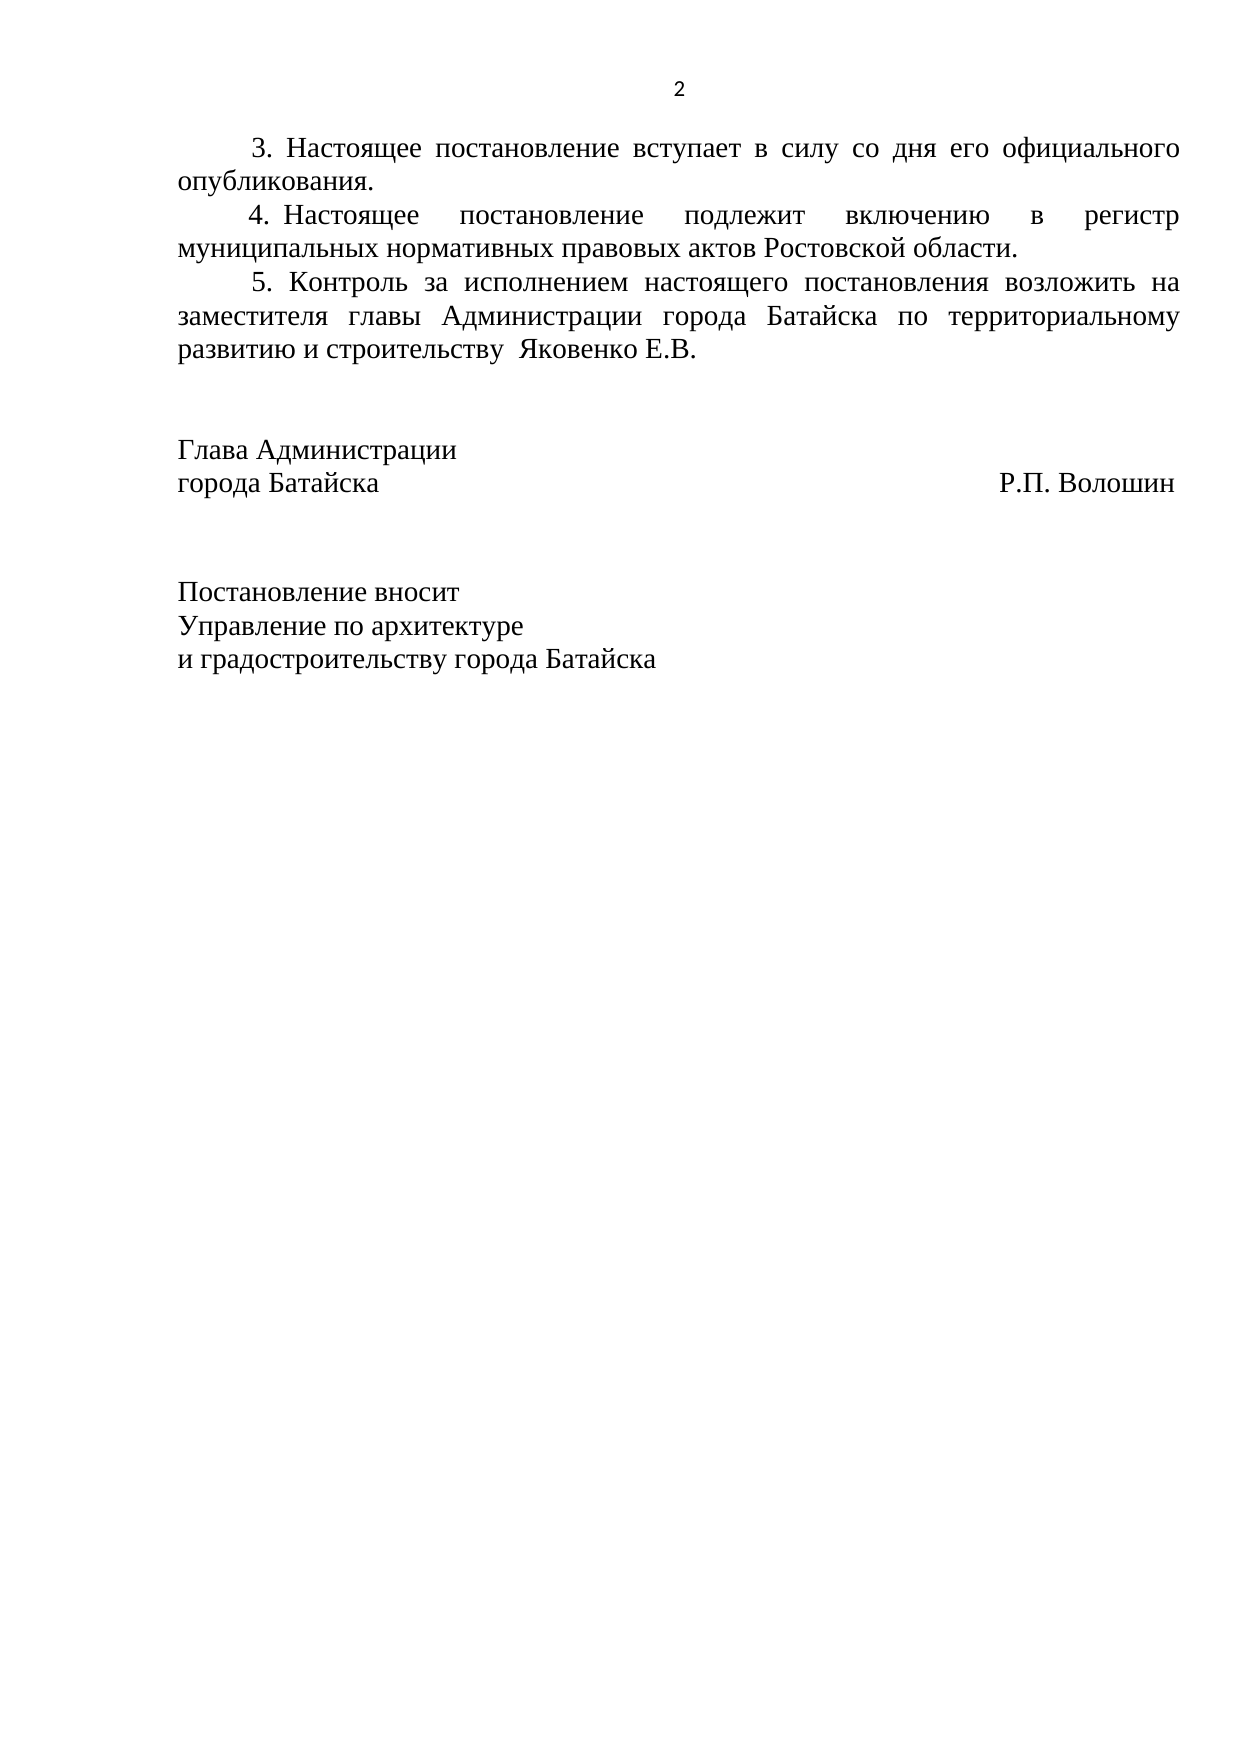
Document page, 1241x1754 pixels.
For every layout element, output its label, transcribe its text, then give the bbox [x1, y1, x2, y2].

text Постановление вносит [177, 574, 1181, 608]
text 5. Контроль за исполнением настоящего постановления возложить на заместителя главы Администрации города Батайска по территориальному развитию и строительству Яковенко Е.В. [177, 264, 1181, 365]
text 3. Настоящее постановление вступает в силу со дня его официального опубликования. [177, 130, 1181, 197]
text Управление по архитектуре [177, 608, 1181, 641]
text 4. Настоящее постановление подлежит включению в регистр муниципальных нормативных правовых актов Ростовской области. [177, 197, 1181, 264]
text и градостроительству города Батайска [177, 641, 1181, 675]
text города Батайска Р.П. Волошин [177, 465, 1181, 499]
text Глава Администрации [177, 432, 1181, 465]
